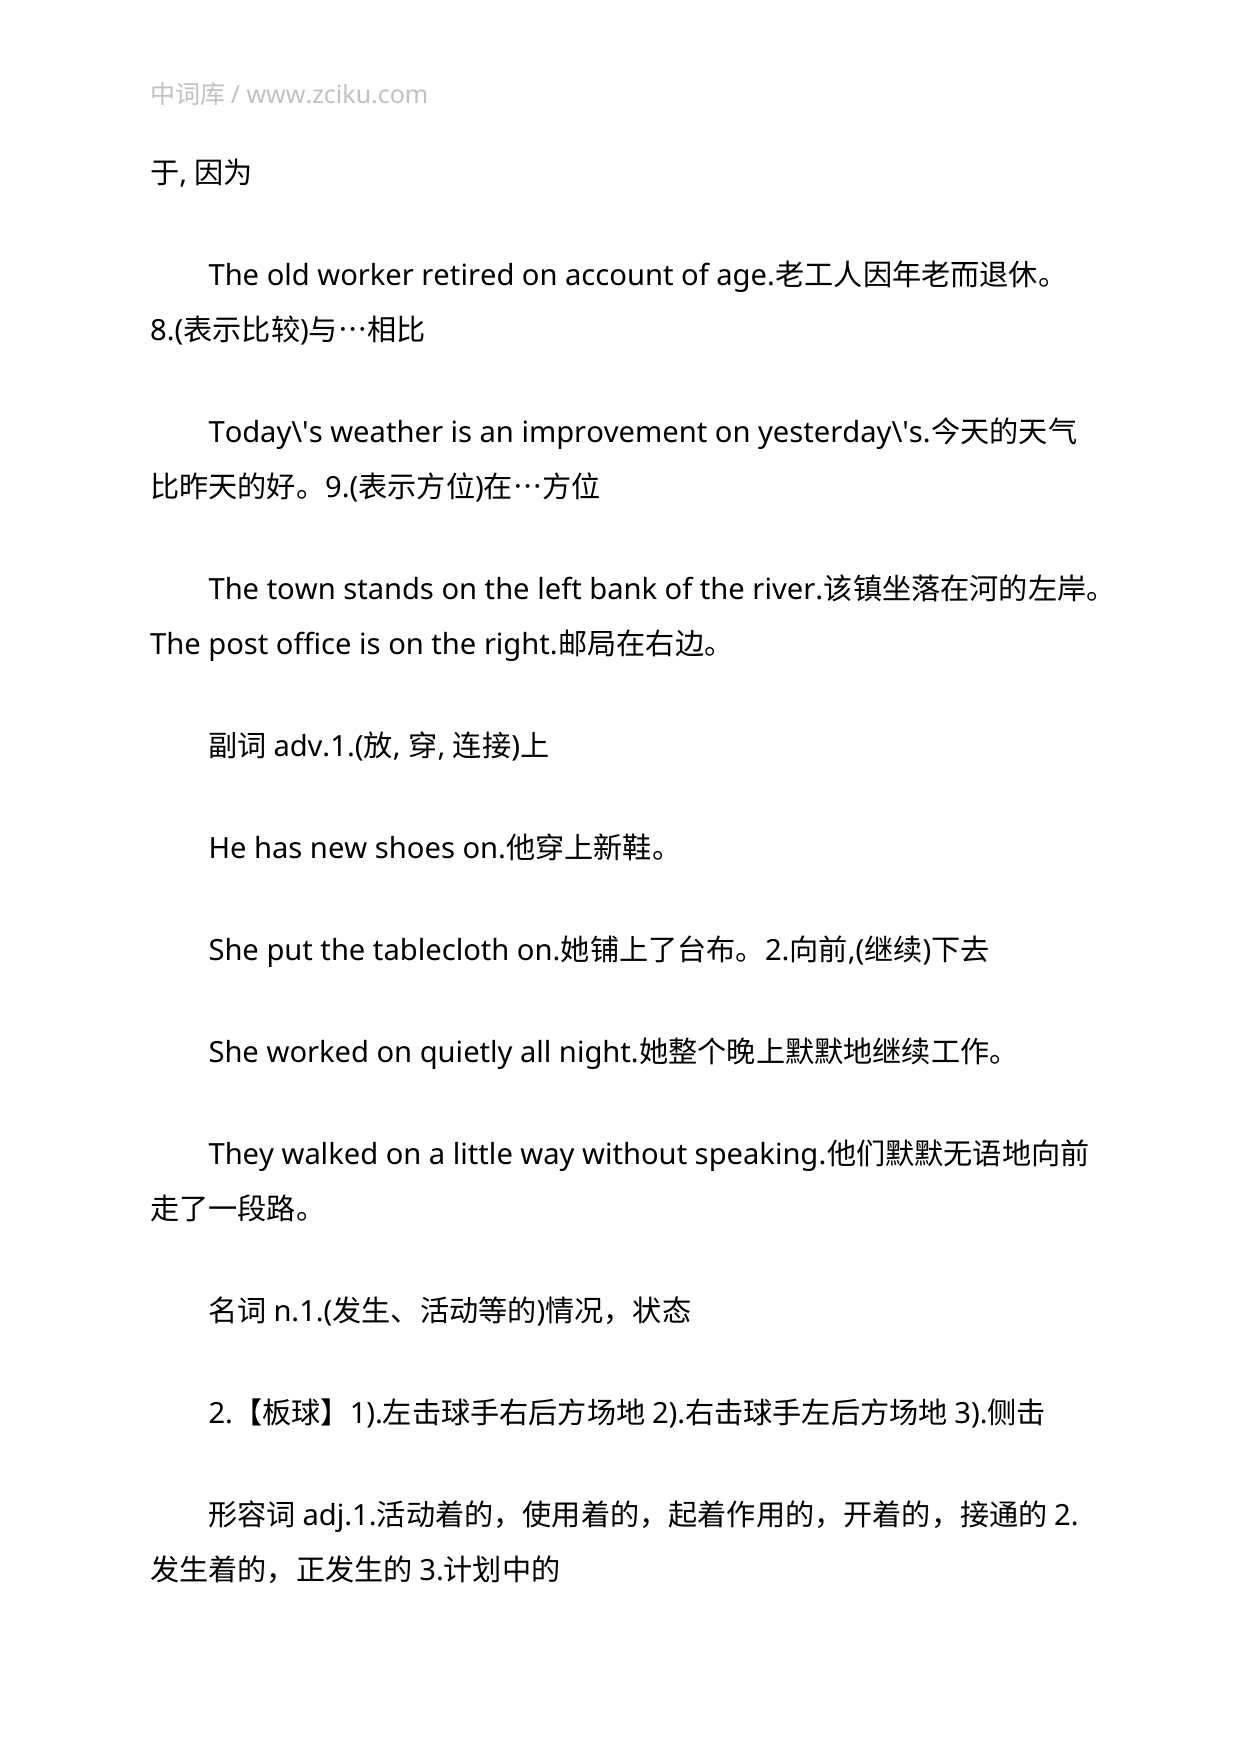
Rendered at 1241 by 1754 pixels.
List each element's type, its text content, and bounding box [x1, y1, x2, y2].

text She worked on quietly all night.她整个晚上默默地继续工作。 [150, 1029, 1090, 1071]
text 2.【板球】1).左击球手右后方场地 2).右击球手左后方场地 3).侧击 [150, 1389, 1090, 1432]
text She put the tablecloth on.她铺上了台布。2.向前,(继续)下去 [150, 927, 1090, 969]
text Today\'s weather is an improvement on yesterday\'s.今天的天气比昨天的好。9.(表示方位)在…方位 [150, 409, 1090, 506]
text 副词 adv.1.(放, 穿, 连接)上 [150, 723, 1090, 765]
text The town stands on the left bank of the river.该镇坐落在河的左岸。The post office is on the right.邮局在右边。 [150, 566, 1090, 663]
text They walked on a little way without speaking.他们默默无语地向前走了一段路。 [150, 1131, 1090, 1228]
text 名词 n.1.(发生、活动等的)情况，状态 [150, 1288, 1090, 1330]
text 形容词 adj.1.活动着的，使用着的，起着作用的，开着的，接通的 2.发生着的，正发生的 3.计划中的 [150, 1492, 1090, 1589]
text He has new shoes on.他穿上新鞋。 [150, 825, 1090, 867]
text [150, 150, 1090, 192]
text The old worker retired on account of age.老工人因年老而退休。8.(表示比较)与…相比 [150, 252, 1090, 349]
